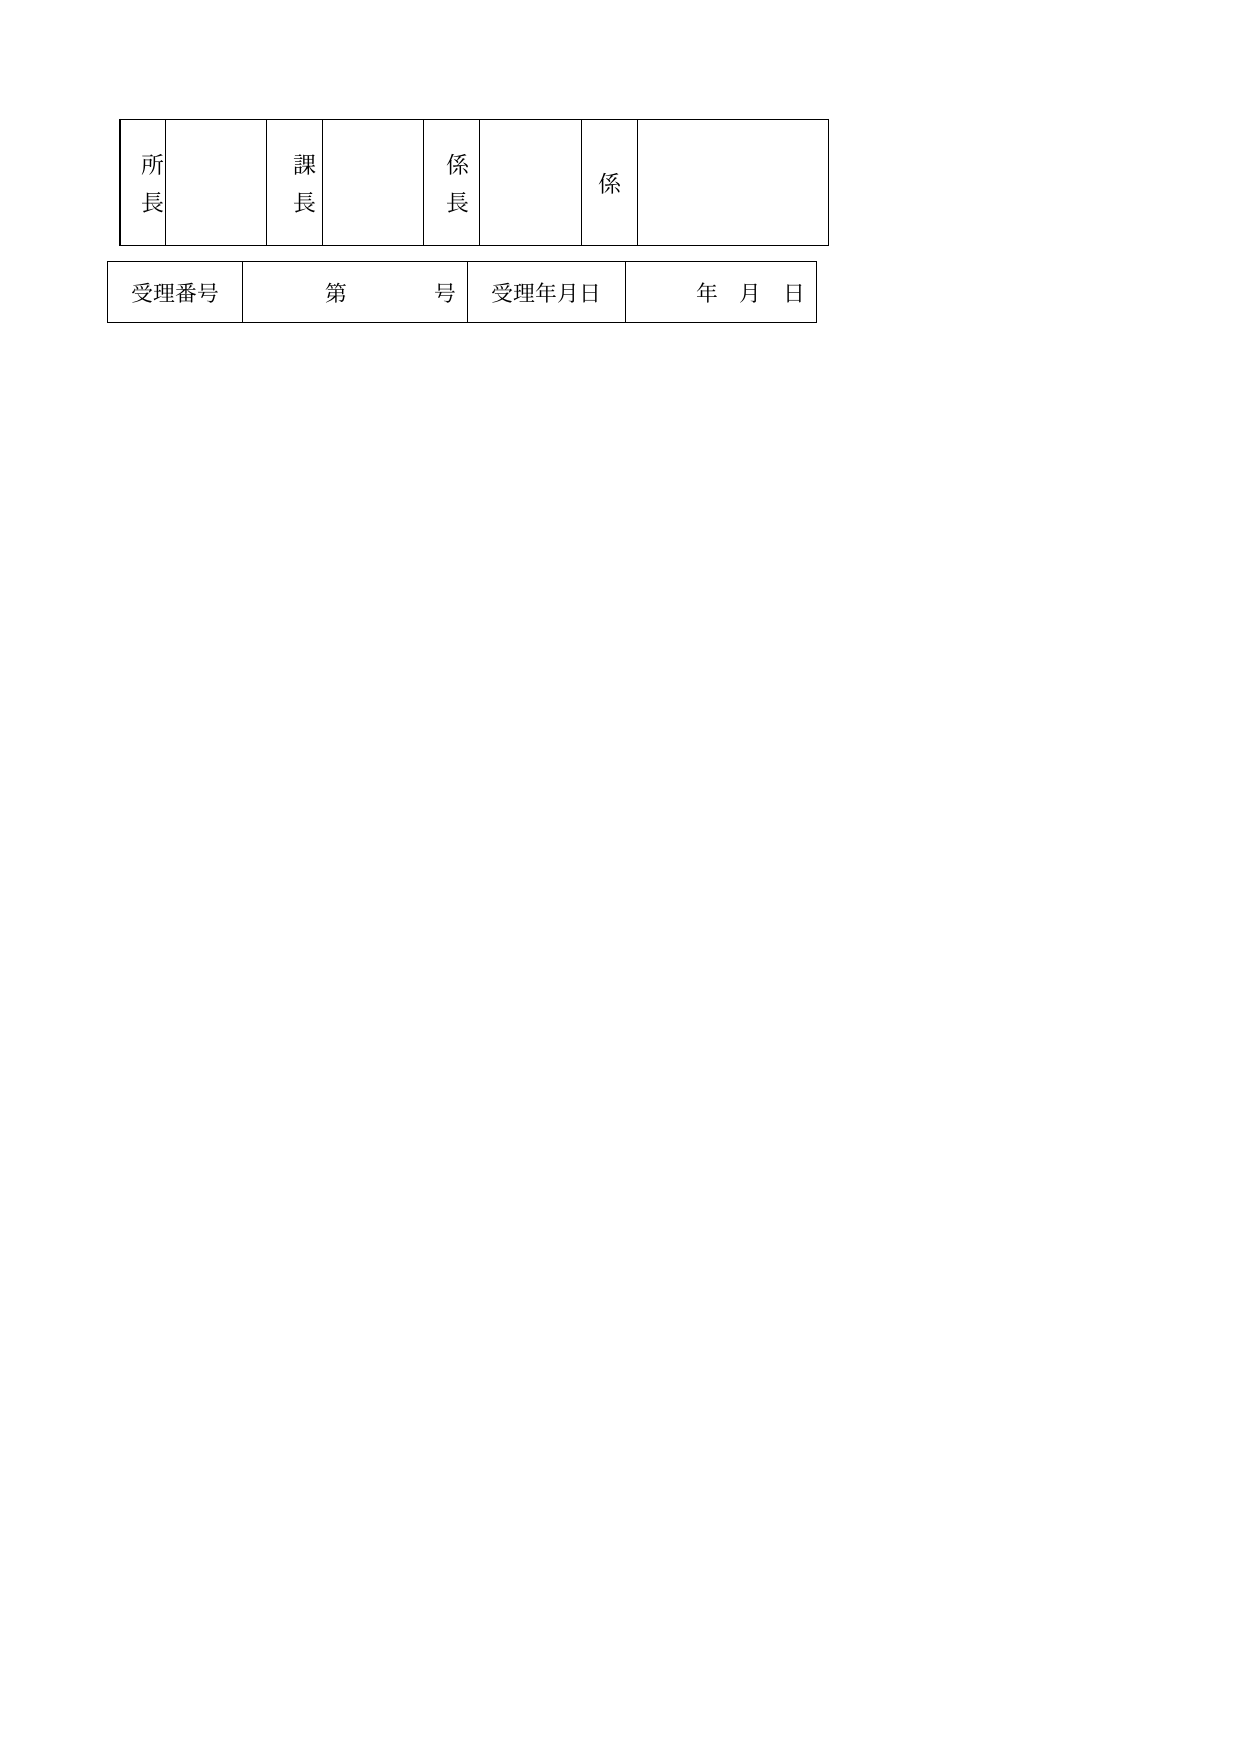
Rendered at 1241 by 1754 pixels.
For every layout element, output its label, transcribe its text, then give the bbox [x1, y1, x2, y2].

table_header 第 号 [243, 262, 467, 322]
table_cell 係長 [424, 120, 479, 245]
table_cell [638, 120, 828, 245]
table_cell 係 [582, 120, 637, 245]
table_cell 課長 [267, 120, 322, 245]
table_header 年 月 日 [626, 262, 816, 322]
table_header 受理年月日 [468, 262, 625, 322]
table_cell [480, 120, 581, 245]
table_cell 所長 [121, 120, 165, 245]
table_cell [323, 120, 423, 245]
table_header 受理番号 [108, 262, 242, 322]
table_cell [166, 120, 266, 245]
